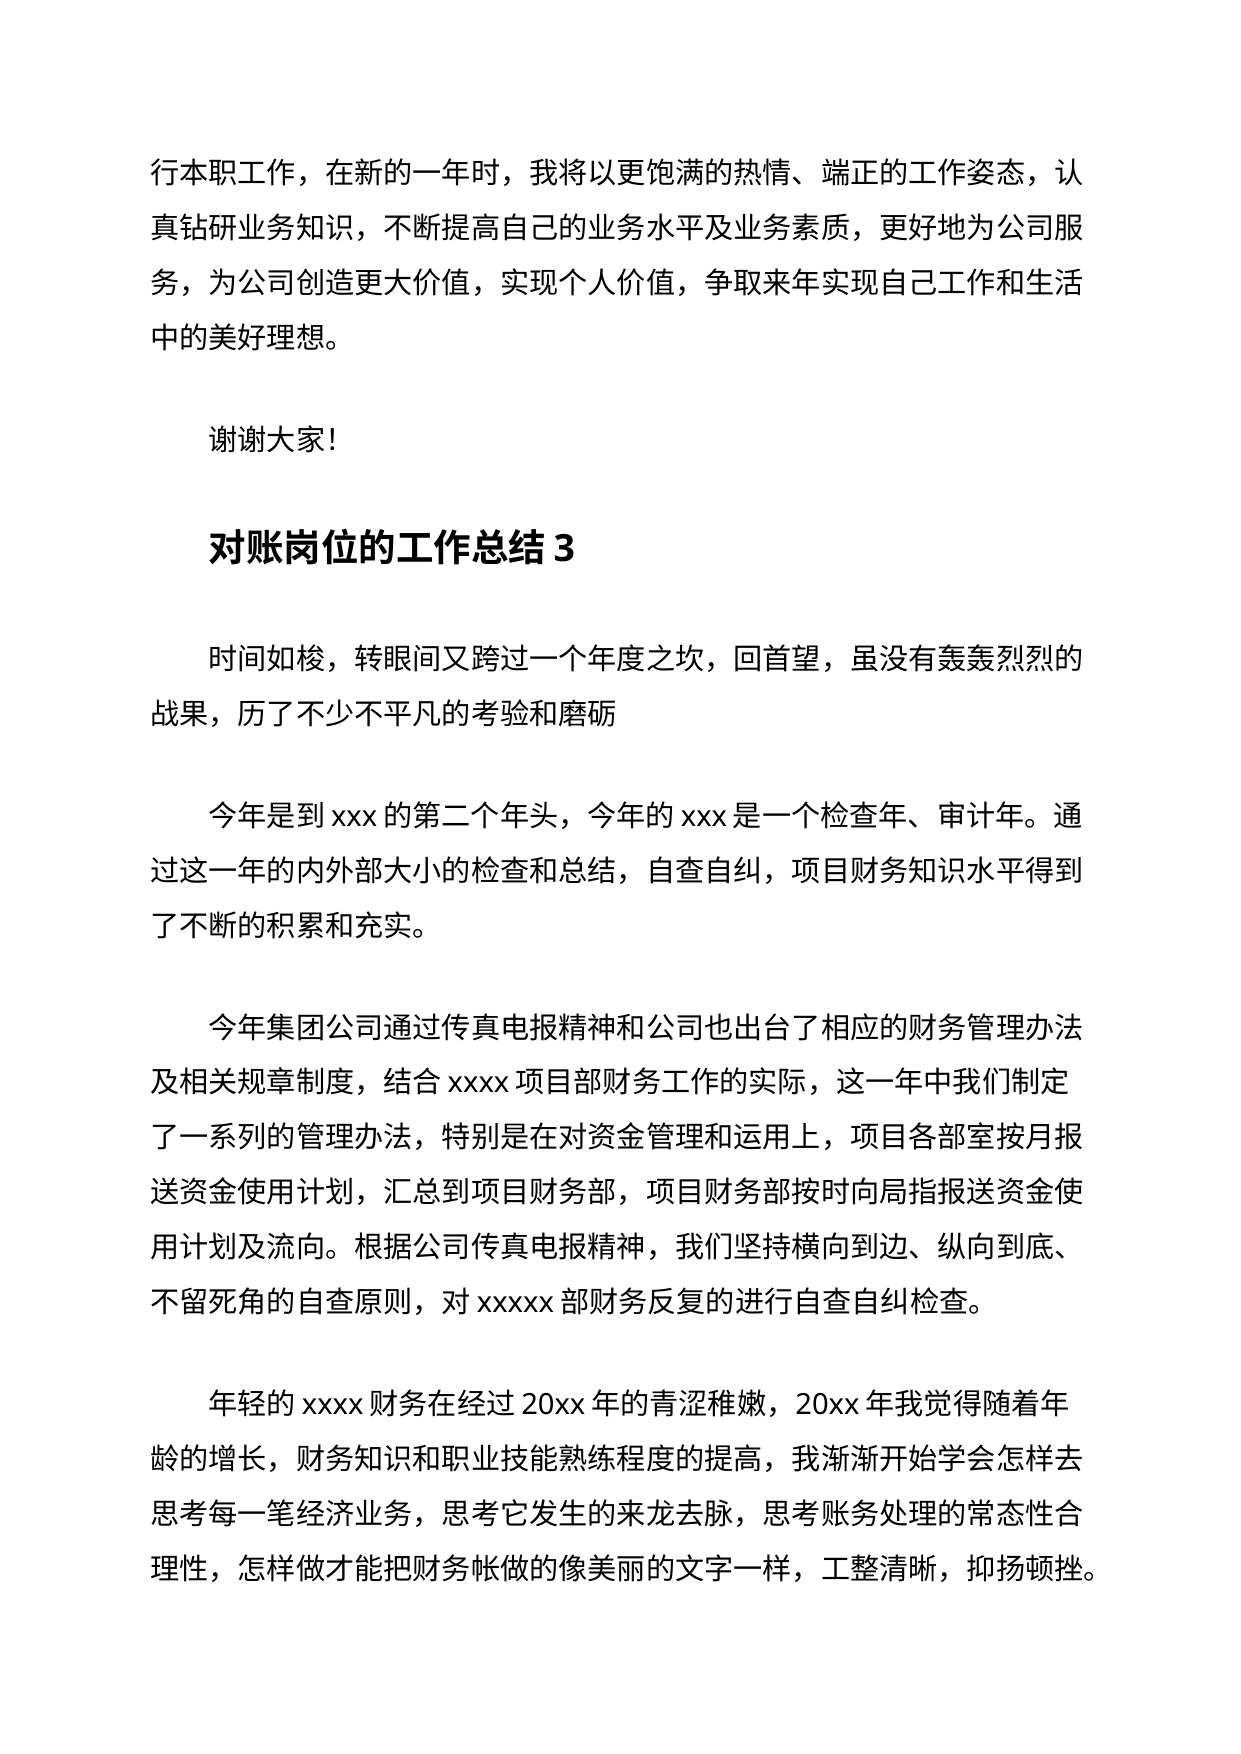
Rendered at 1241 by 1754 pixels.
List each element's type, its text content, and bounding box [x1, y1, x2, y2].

text 今年集团公司通过传真电报精神和公司也出台了相应的财务管理办法及相关规章制度，结合xxxx项目部财务工作的实际，这一年中我们制定了一系列的管理办法，特别是在对资金管理和运用上，项目各部室按月报送资金使用计划，汇总到项目财务部，项目财务部按时向局指报送资金使用计划及流向。根据公司传真电报精神，我们坚持横向到边、纵向到底、不留死角的自查原则，对xxxxx部财务反复的进行自查自纠检查。 [150, 1004, 1090, 1321]
text 谢谢大家！ [150, 416, 1090, 459]
text 对账岗位的工作总结3 [150, 518, 1090, 573]
text 年轻的xxxx财务在经过20xx年的青涩稚嫩，20xx年我觉得随着年龄的增长，财务知识和职业技能熟练程度的提高，我渐渐开始学会怎样去思考每一笔经济业务，思考它发生的来龙去脉，思考账务处理的常态性合理性，怎样做才能把财务帐做的像美丽的文字一样，工整清晰，抑扬顿挫。 [150, 1381, 1090, 1588]
text 今年是到xxx的第二个年头，今年的xxx是一个检查年、审计年。通过这一年的内外部大小的检查和总结，自查自纠，项目财务知识水平得到了不断的积累和充实。 [150, 792, 1090, 945]
text 时间如梭，转眼间又跨过一个年度之坎，回首望，虽没有轰轰烈烈的战果，历了不少不平凡的考验和磨砺 [150, 636, 1090, 733]
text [150, 150, 1090, 357]
